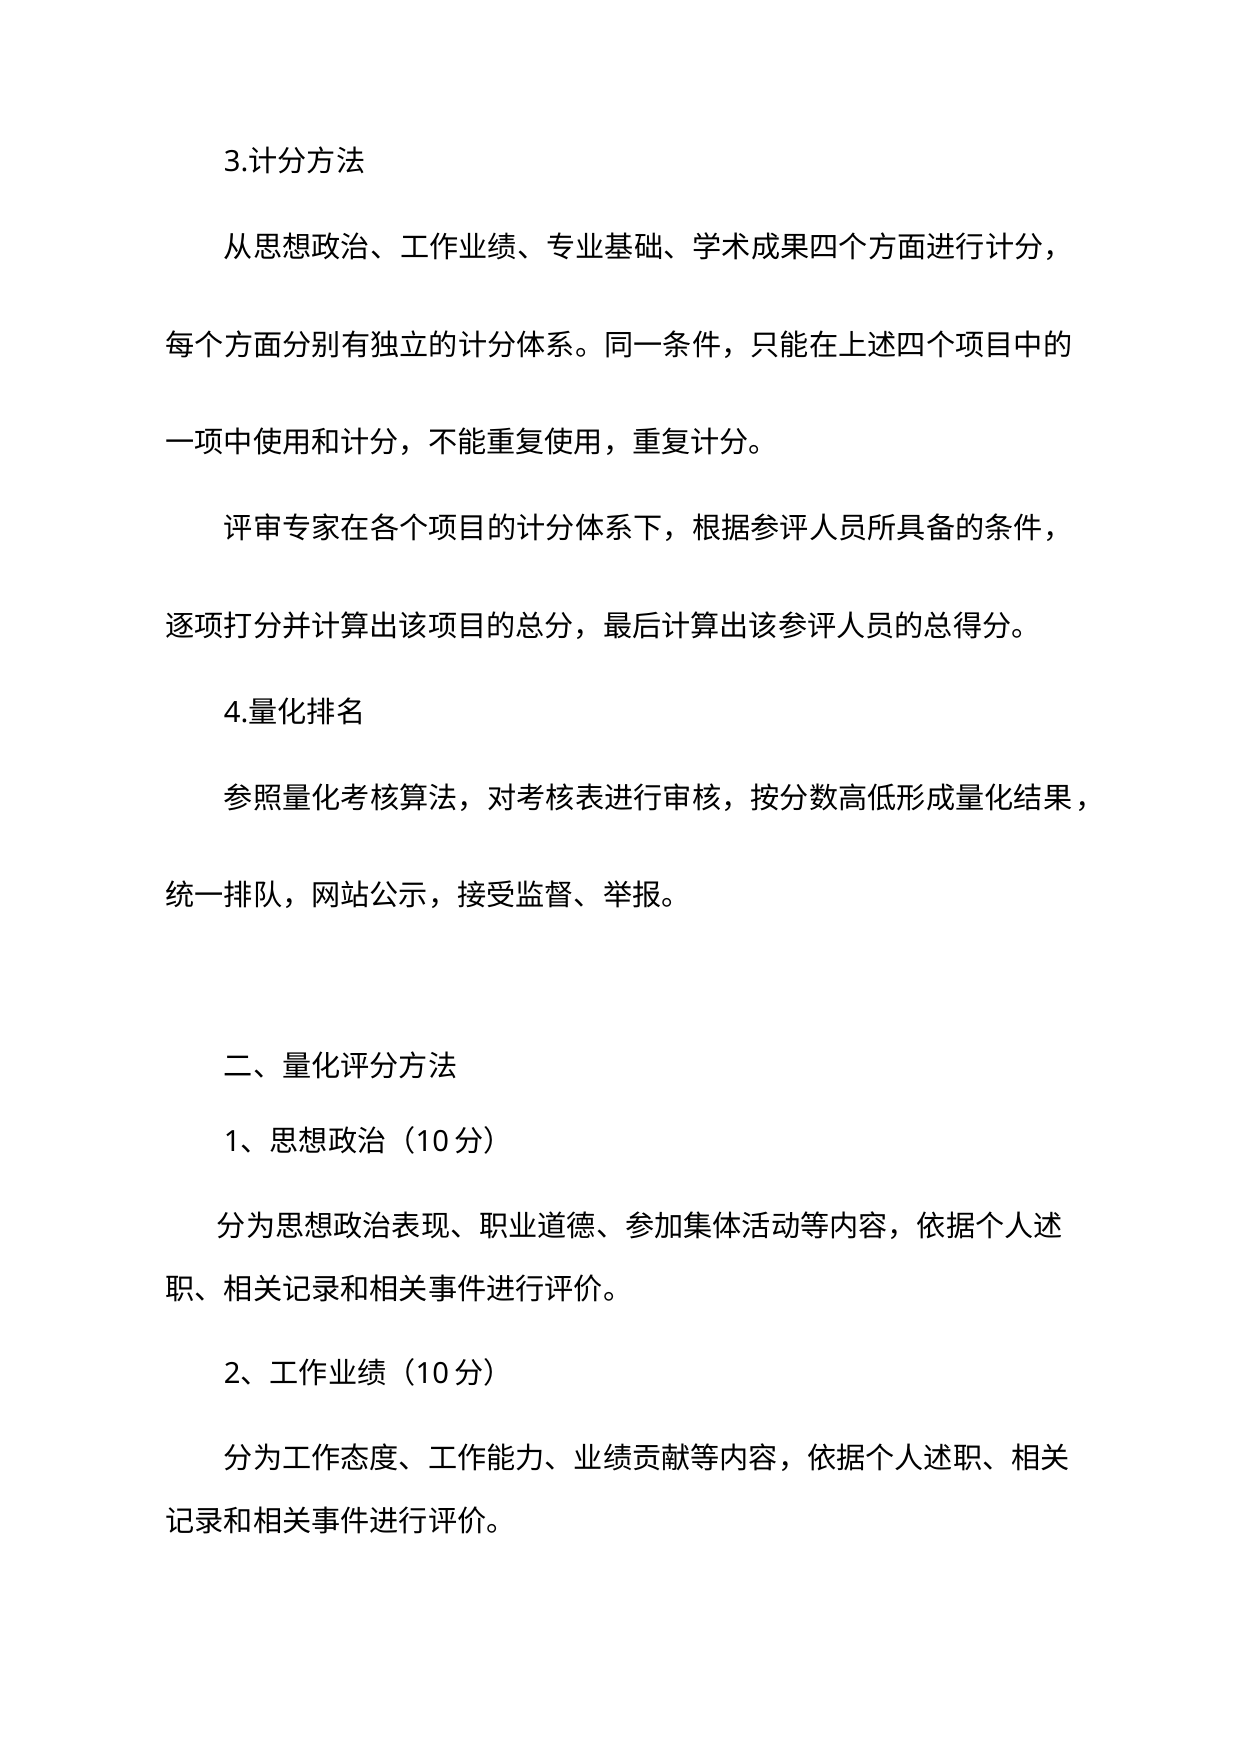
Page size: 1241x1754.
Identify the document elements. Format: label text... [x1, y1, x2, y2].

text 4.量化排名 [165, 677, 1075, 742]
text 分为工作态度、工作能力、业绩贡献等内容，依据个人述职、相关记录和相关事件进行评价。 [165, 1434, 1075, 1540]
text 2、工作业绩（10分） [165, 1350, 1075, 1392]
text 3.计分方法 [165, 126, 1075, 191]
text 二、量化评分方法 [165, 1032, 1075, 1097]
text 评审专家在各个项目的计分体系下，根据参评人员所具备的条件，逐项打分并计算出该项目的总分，最后计算出该参评人员的总得分。 [165, 493, 1075, 656]
text 从思想政治、工作业绩、专业基础、学术成果四个方面进行计分，每个方面分别有独立的计分体系。同一条件，只能在上述四个项目中的一项中使用和计分，不能重复使用，重复计分。 [165, 212, 1075, 472]
text 分为思想政治表现、职业道德、参加集体活动等内容，依据个人述职、相关记录和相关事件进行评价。 [165, 1202, 1075, 1308]
text 1、思想政治（10分） [165, 1118, 1075, 1160]
text 参照量化考核算法，对考核表进行审核，按分数高低形成量化结果，统一排队，网站公示，接受监督、举报。 [165, 763, 1075, 926]
